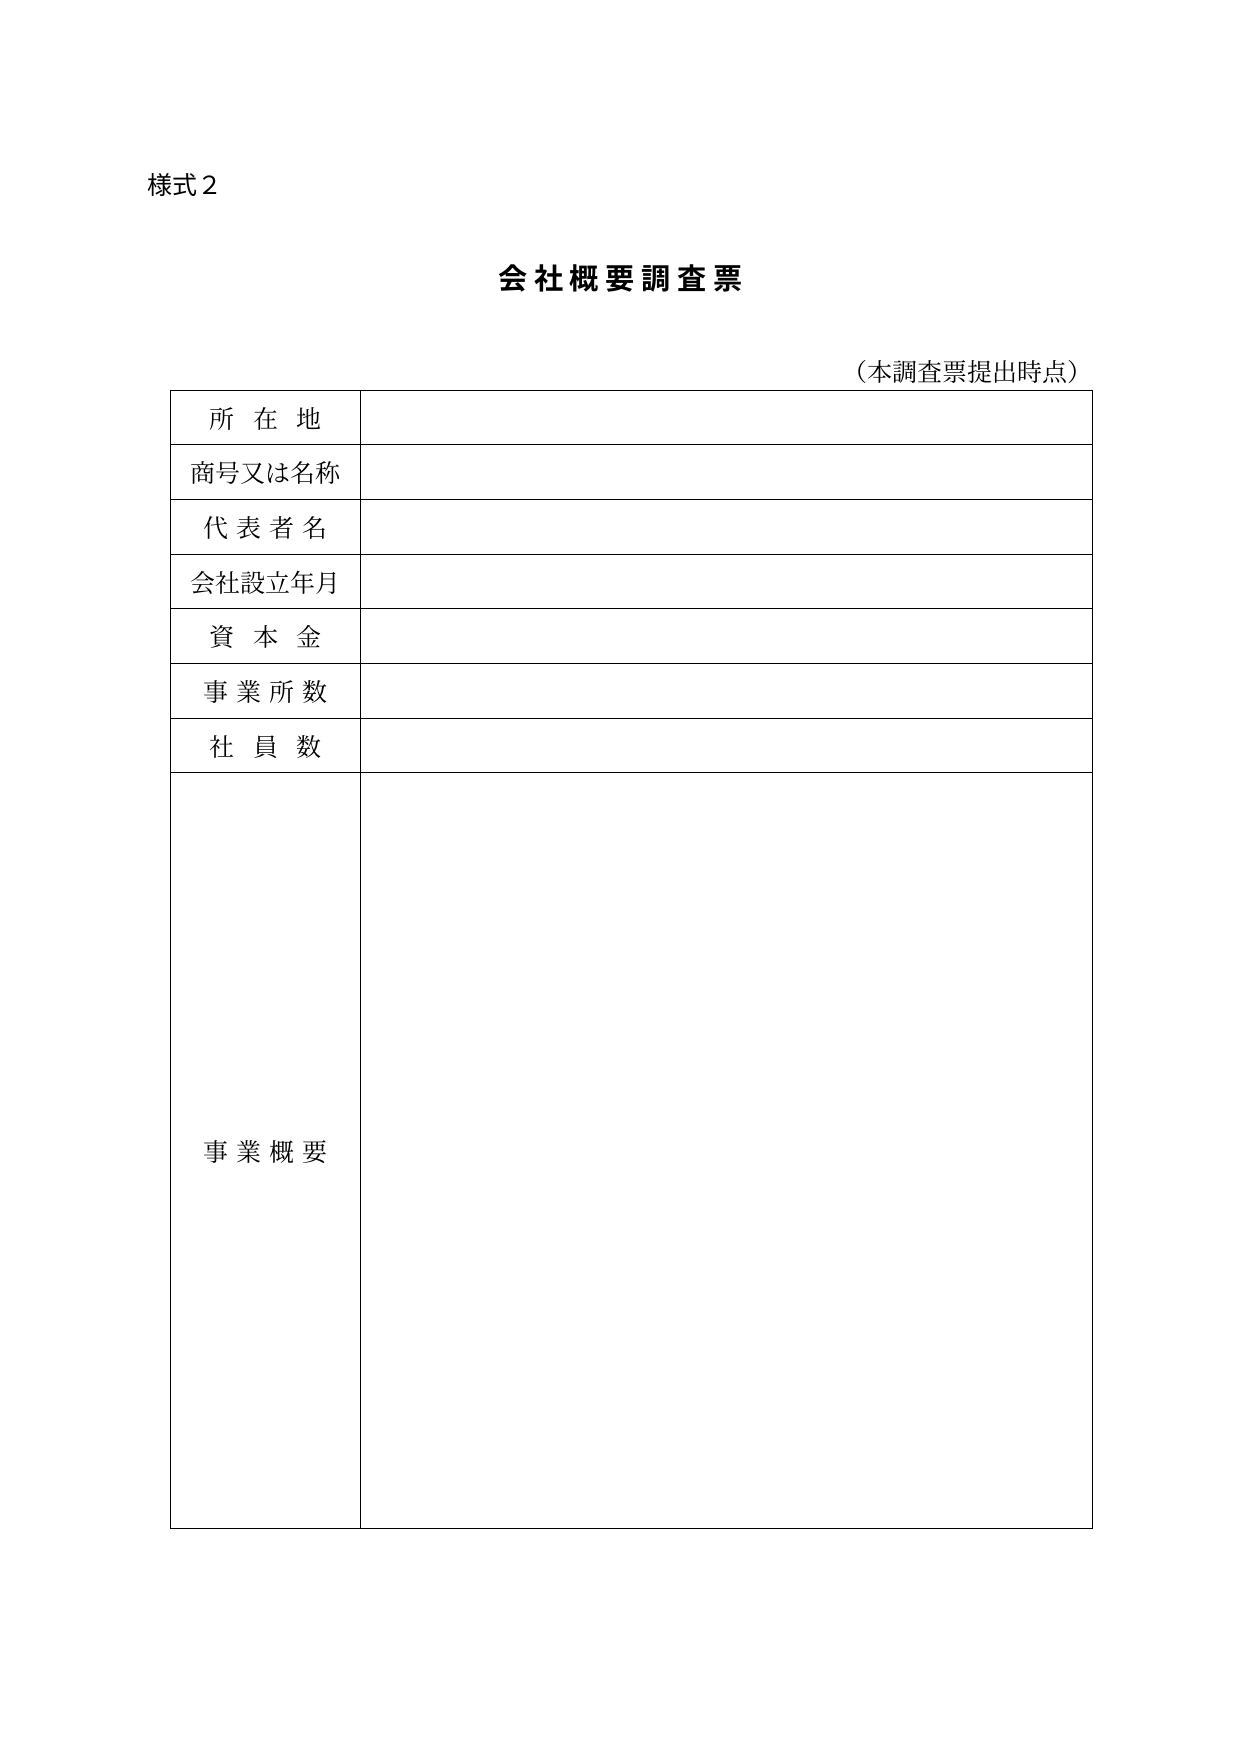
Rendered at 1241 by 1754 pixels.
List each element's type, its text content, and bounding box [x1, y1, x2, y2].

table_cell [361, 609, 1092, 663]
table_cell 社員数 [171, 719, 360, 772]
table_cell 商号又は名称 [171, 445, 360, 499]
table_cell [361, 773, 1092, 1528]
table_cell 代表者名 [171, 500, 360, 553]
table_cell 会社設立年月 [171, 555, 360, 608]
text （本調査票提出時点） [148, 352, 1092, 389]
table_cell [361, 719, 1092, 772]
table_cell [361, 555, 1092, 608]
table_cell [361, 445, 1092, 499]
text 様式２ [148, 164, 1092, 202]
table_cell 事業所数 [171, 664, 360, 718]
table_cell [361, 500, 1092, 553]
table_header 所在地 [171, 391, 360, 444]
text 会 社 概 要 調 査 票 [148, 239, 1092, 314]
table_cell [361, 664, 1092, 718]
table_cell 資本金 [171, 609, 360, 663]
table_cell 事業概要 [171, 773, 360, 1528]
table_header [361, 391, 1092, 444]
